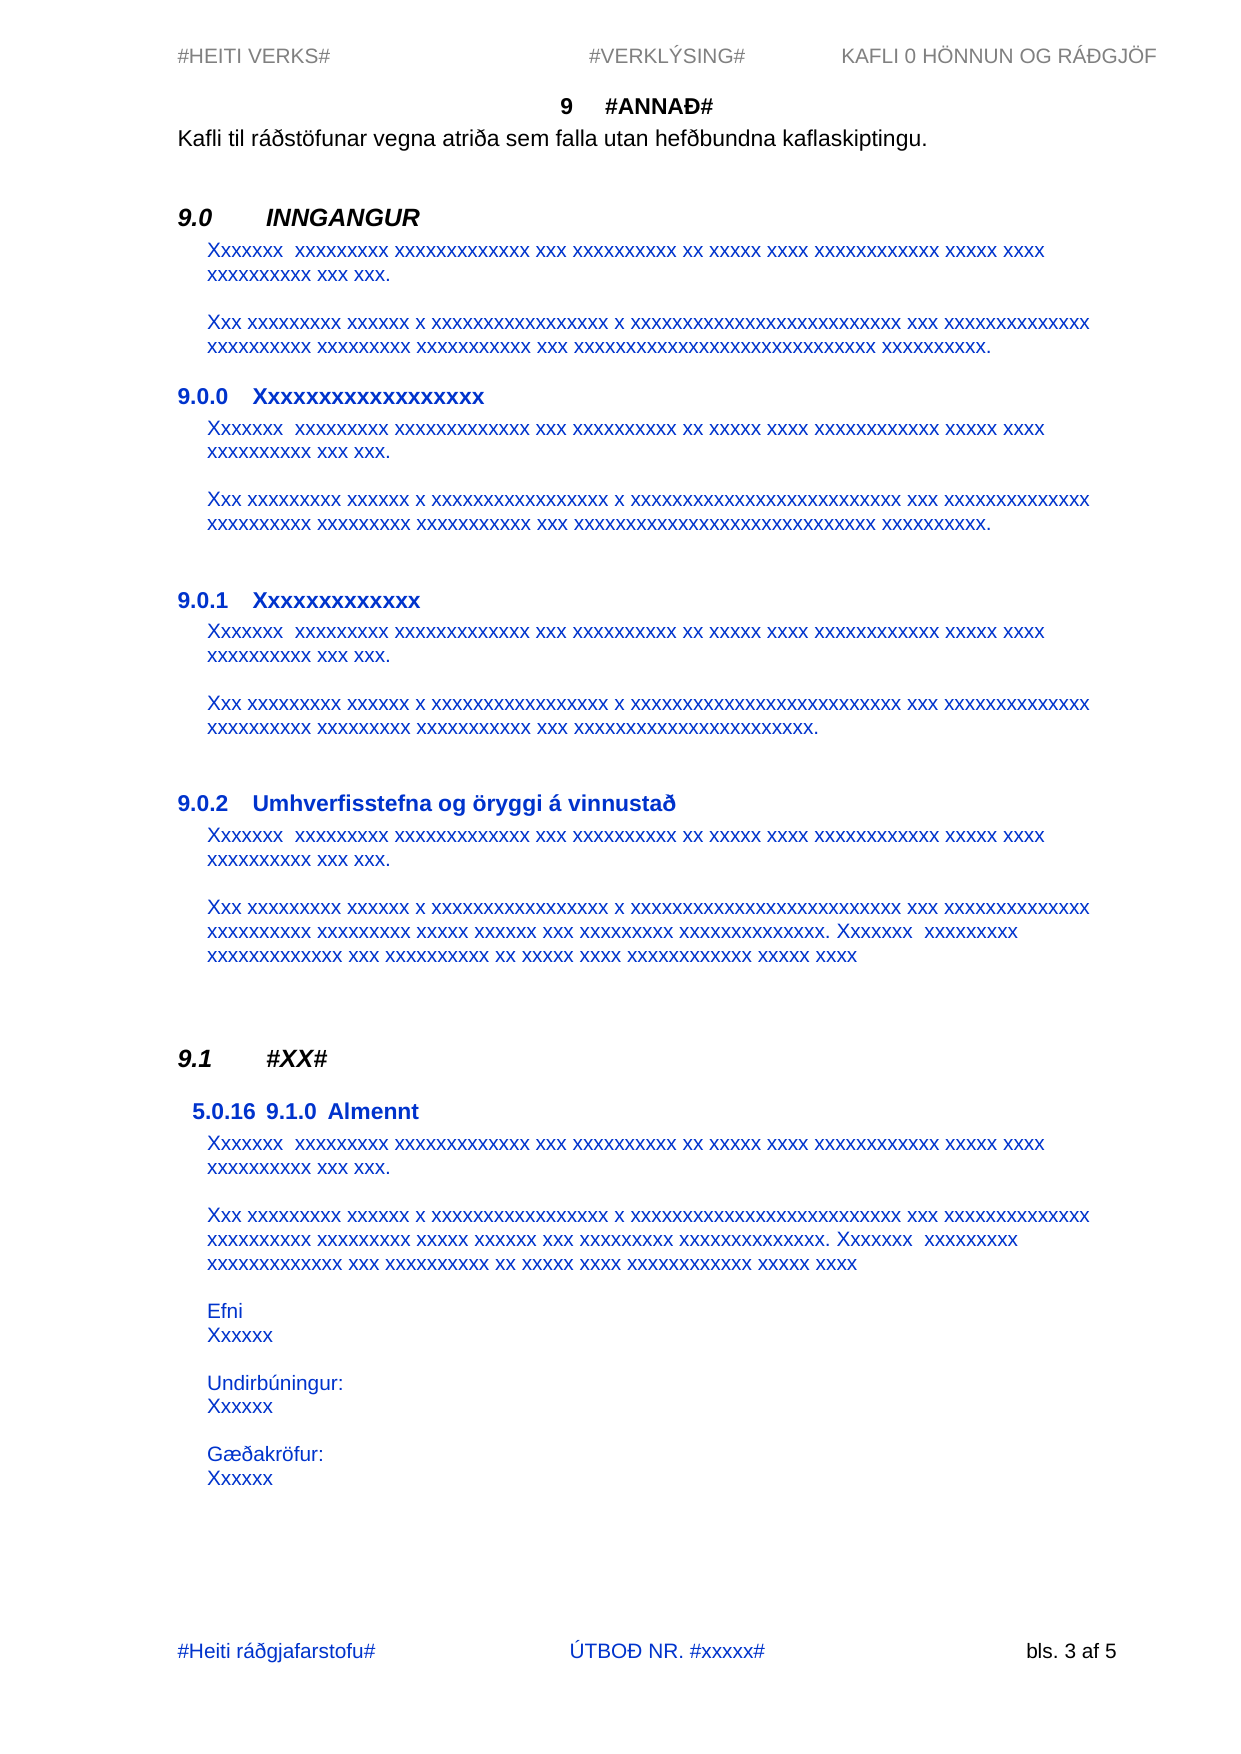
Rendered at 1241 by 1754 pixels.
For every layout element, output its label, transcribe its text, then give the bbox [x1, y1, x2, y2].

text Kafli til ráðstöfunar vegna atriða sem falla utan hefðbundna kaflaskiptingu. [177, 125, 1096, 152]
text Xxx xxxxxxxxx xxxxxx x xxxxxxxxxxxxxxxxx x xxxxxxxxxxxxxxxxxxxxxxxxxx xxx xxxxxxxxxxxxxx xxxxxxxxxx xxxxxxxxx xxxxxxxxxxx xxx xxxxxxxxxxxxxxxxxxxxxxx. [207, 691, 1096, 739]
subtitle 9.1 #XX# [177, 1044, 1096, 1073]
subtitle 9.0 INNGANGUR [177, 203, 1096, 232]
text Xxxxxxx xxxxxxxxx xxxxxxxxxxxxx xxx xxxxxxxxxx xx xxxxx xxxx xxxxxxxxxxxx xxxxx xxxx xxxxxxxxxx xxx xxx. [207, 415, 1096, 463]
text Gæðakröfur: [207, 1442, 1096, 1466]
text Xxxxxxx xxxxxxxxx xxxxxxxxxxxxx xxx xxxxxxxxxx xx xxxxx xxxx xxxxxxxxxxxx xxxxx xxxx xxxxxxxxxx xxx xxx. [207, 238, 1096, 286]
subtitle Xxxxxxxxxxxxx [177, 587, 1096, 613]
text Efni [207, 1298, 1096, 1322]
text Xxx xxxxxxxxx xxxxxx x xxxxxxxxxxxxxxxxx x xxxxxxxxxxxxxxxxxxxxxxxxxx xxx xxxxxxxxxxxxxx xxxxxxxxxx xxxxxxxxx xxxxxxxxxxx xxx xxxxxxxxxxxxxxxxxxxxxxxxxxxxx xxxxxxxxxx. [207, 487, 1096, 535]
text Xxxxxx [207, 1466, 1096, 1490]
subtitle 9 #ANNAÐ# [177, 93, 1096, 119]
subtitle 9.1.0 Almennt [192, 1098, 1096, 1124]
subtitle Xxxxxxxxxxxxxxxxxx [177, 383, 1096, 409]
text Xxx xxxxxxxxx xxxxxx x xxxxxxxxxxxxxxxxx x xxxxxxxxxxxxxxxxxxxxxxxxxx xxx xxxxxxxxxxxxxx xxxxxxxxxx xxxxxxxxx xxxxx xxxxxx xxx xxxxxxxxx xxxxxxxxxxxxxx. Xxxxxxx xxxxxxxxx xxxxxxxxxxxxx xxx xxxxxxxxxx xx xxxxx xxxx xxxxxxxxxxxx xxxxx xxxx [207, 895, 1096, 967]
text Xxx xxxxxxxxx xxxxxx x xxxxxxxxxxxxxxxxx x xxxxxxxxxxxxxxxxxxxxxxxxxx xxx xxxxxxxxxxxxxx xxxxxxxxxx xxxxxxxxx xxxxxxxxxxx xxx xxxxxxxxxxxxxxxxxxxxxxxxxxxxx xxxxxxxxxx. [207, 310, 1096, 358]
text Xxxxxxx xxxxxxxxx xxxxxxxxxxxxx xxx xxxxxxxxxx xx xxxxx xxxx xxxxxxxxxxxx xxxxx xxxx xxxxxxxxxx xxx xxx. [207, 619, 1096, 667]
subtitle Umhverfisstefna og öryggi á vinnustað [177, 790, 1096, 817]
text Undirbúningur: [207, 1370, 1096, 1394]
text Xxx xxxxxxxxx xxxxxx x xxxxxxxxxxxxxxxxx x xxxxxxxxxxxxxxxxxxxxxxxxxx xxx xxxxxxxxxxxxxx xxxxxxxxxx xxxxxxxxx xxxxx xxxxxx xxx xxxxxxxxx xxxxxxxxxxxxxx. Xxxxxxx xxxxxxxxx xxxxxxxxxxxxx xxx xxxxxxxxxx xx xxxxx xxxx xxxxxxxxxxxx xxxxx xxxx [207, 1203, 1096, 1274]
text Xxxxxxx xxxxxxxxx xxxxxxxxxxxxx xxx xxxxxxxxxx xx xxxxx xxxx xxxxxxxxxxxx xxxxx xxxx xxxxxxxxxx xxx xxx. [207, 1131, 1096, 1179]
text Xxxxxx [207, 1322, 1096, 1346]
text Xxxxxx [207, 1394, 1096, 1418]
text Xxxxxxx xxxxxxxxx xxxxxxxxxxxxx xxx xxxxxxxxxx xx xxxxx xxxx xxxxxxxxxxxx xxxxx xxxx xxxxxxxxxx xxx xxx. [207, 823, 1096, 871]
